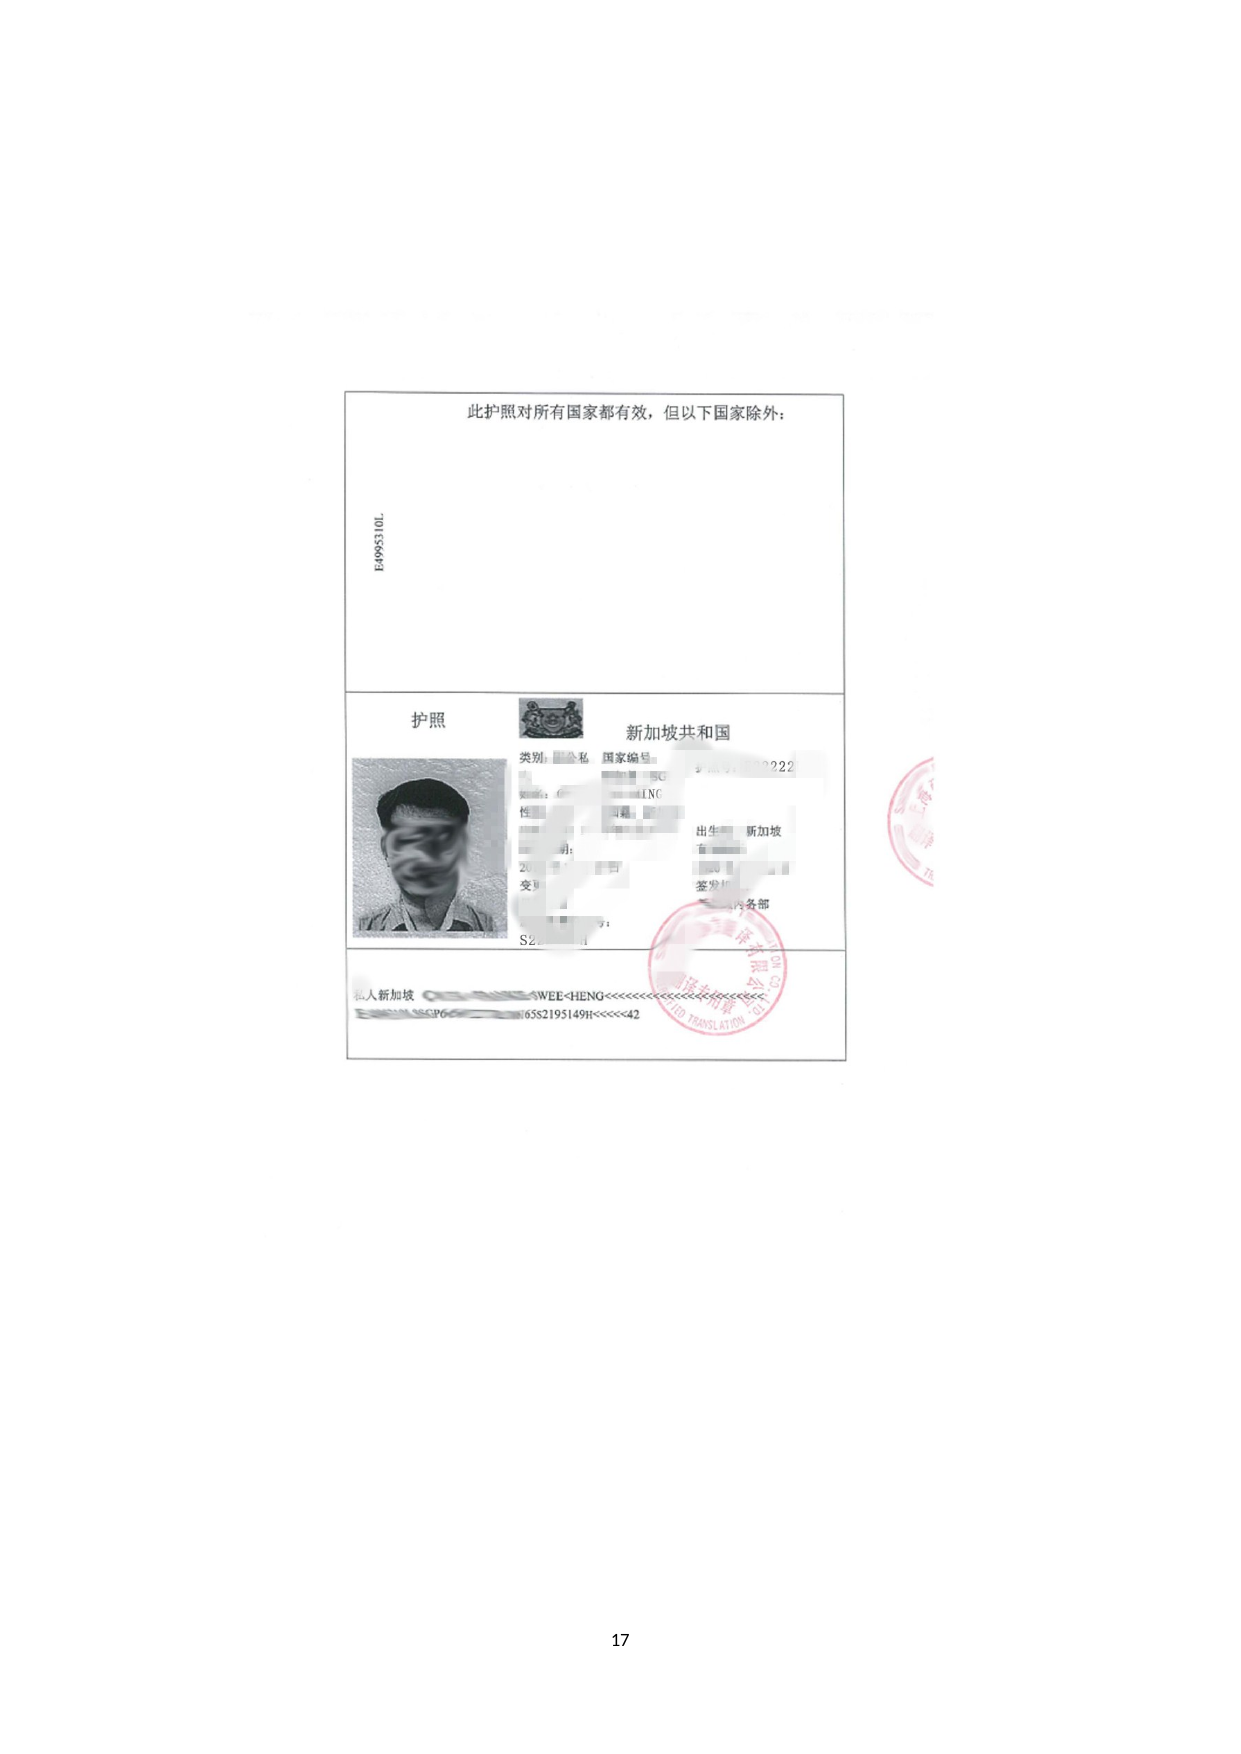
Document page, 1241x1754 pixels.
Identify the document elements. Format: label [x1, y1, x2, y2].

picture [130, 168, 1110, 1553]
